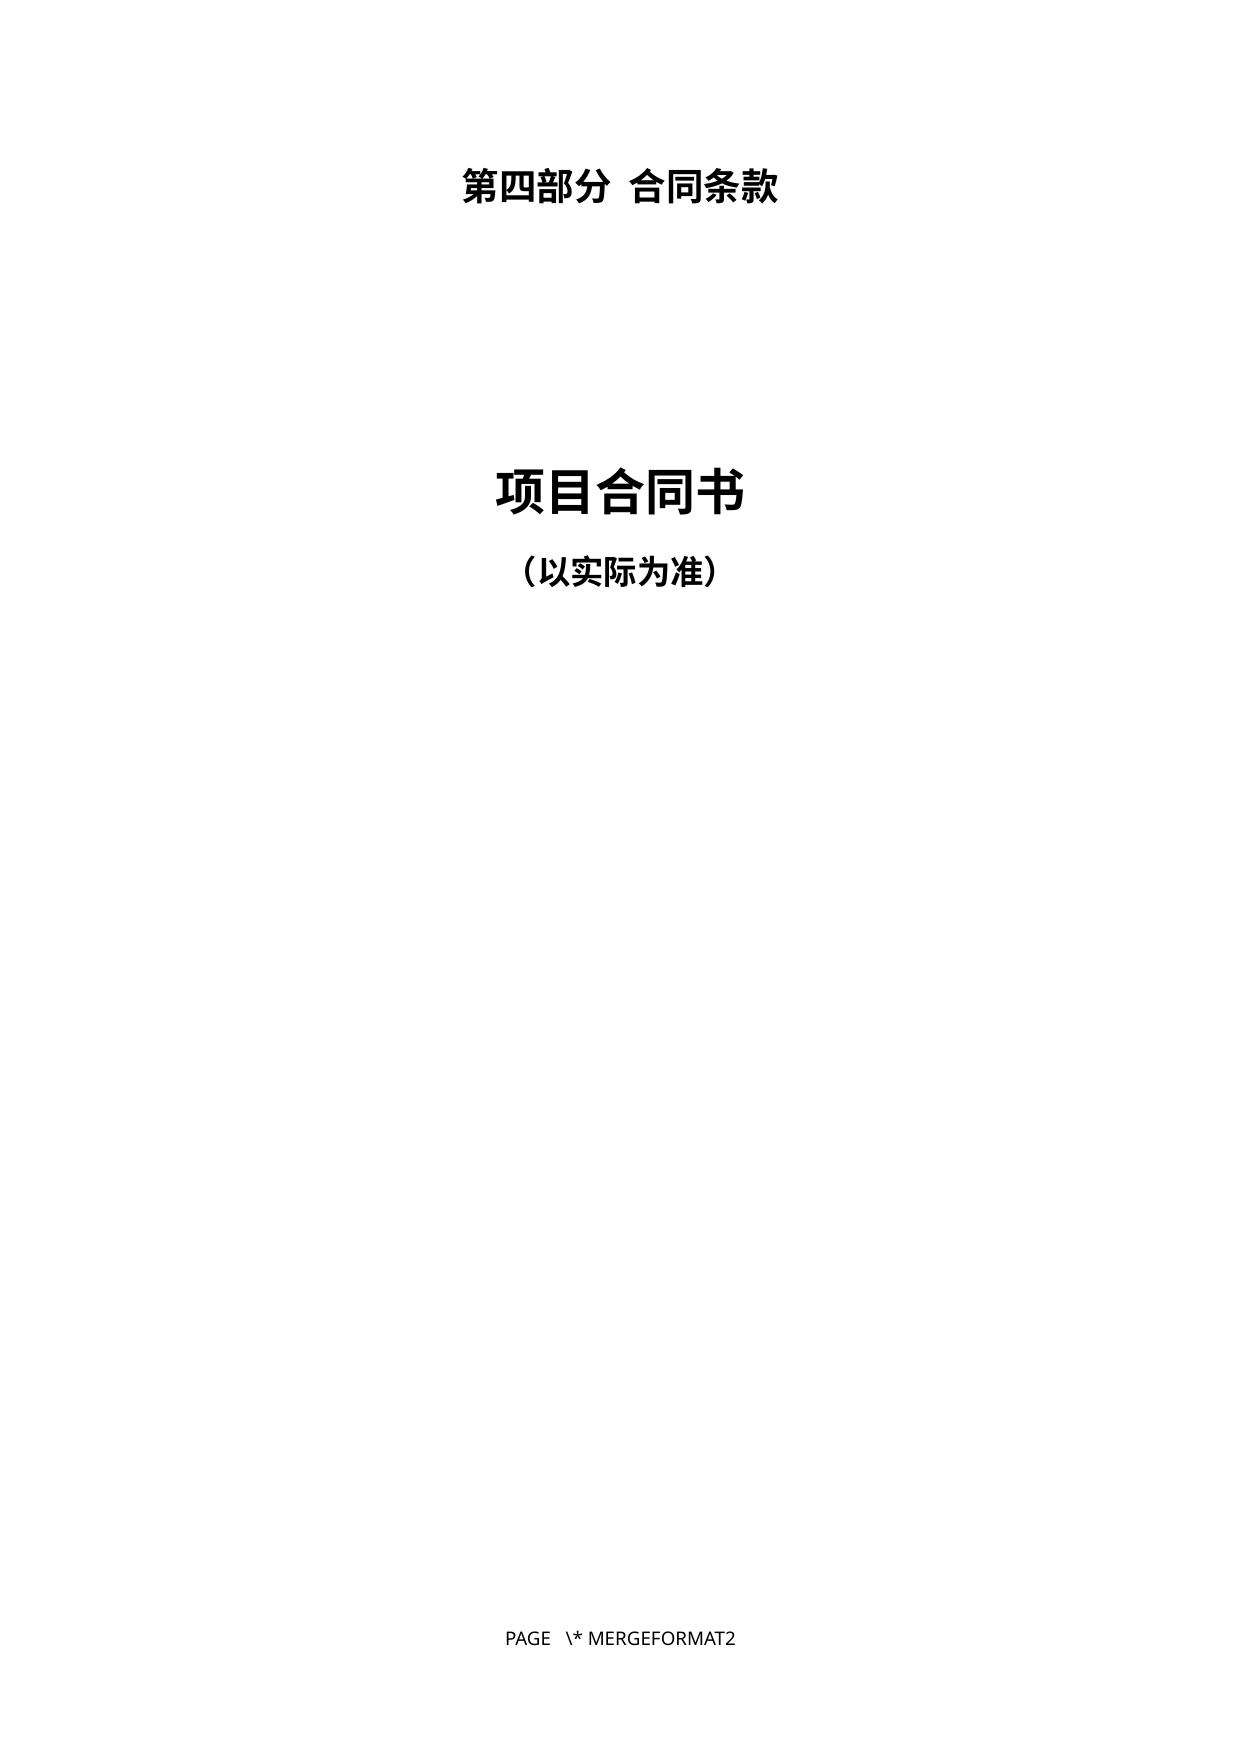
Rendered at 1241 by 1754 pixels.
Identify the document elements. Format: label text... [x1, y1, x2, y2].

text （以实际为准） [148, 537, 1092, 602]
text 第四部分 合同条款 [148, 152, 1092, 217]
text 项目合同书 [148, 440, 1092, 537]
